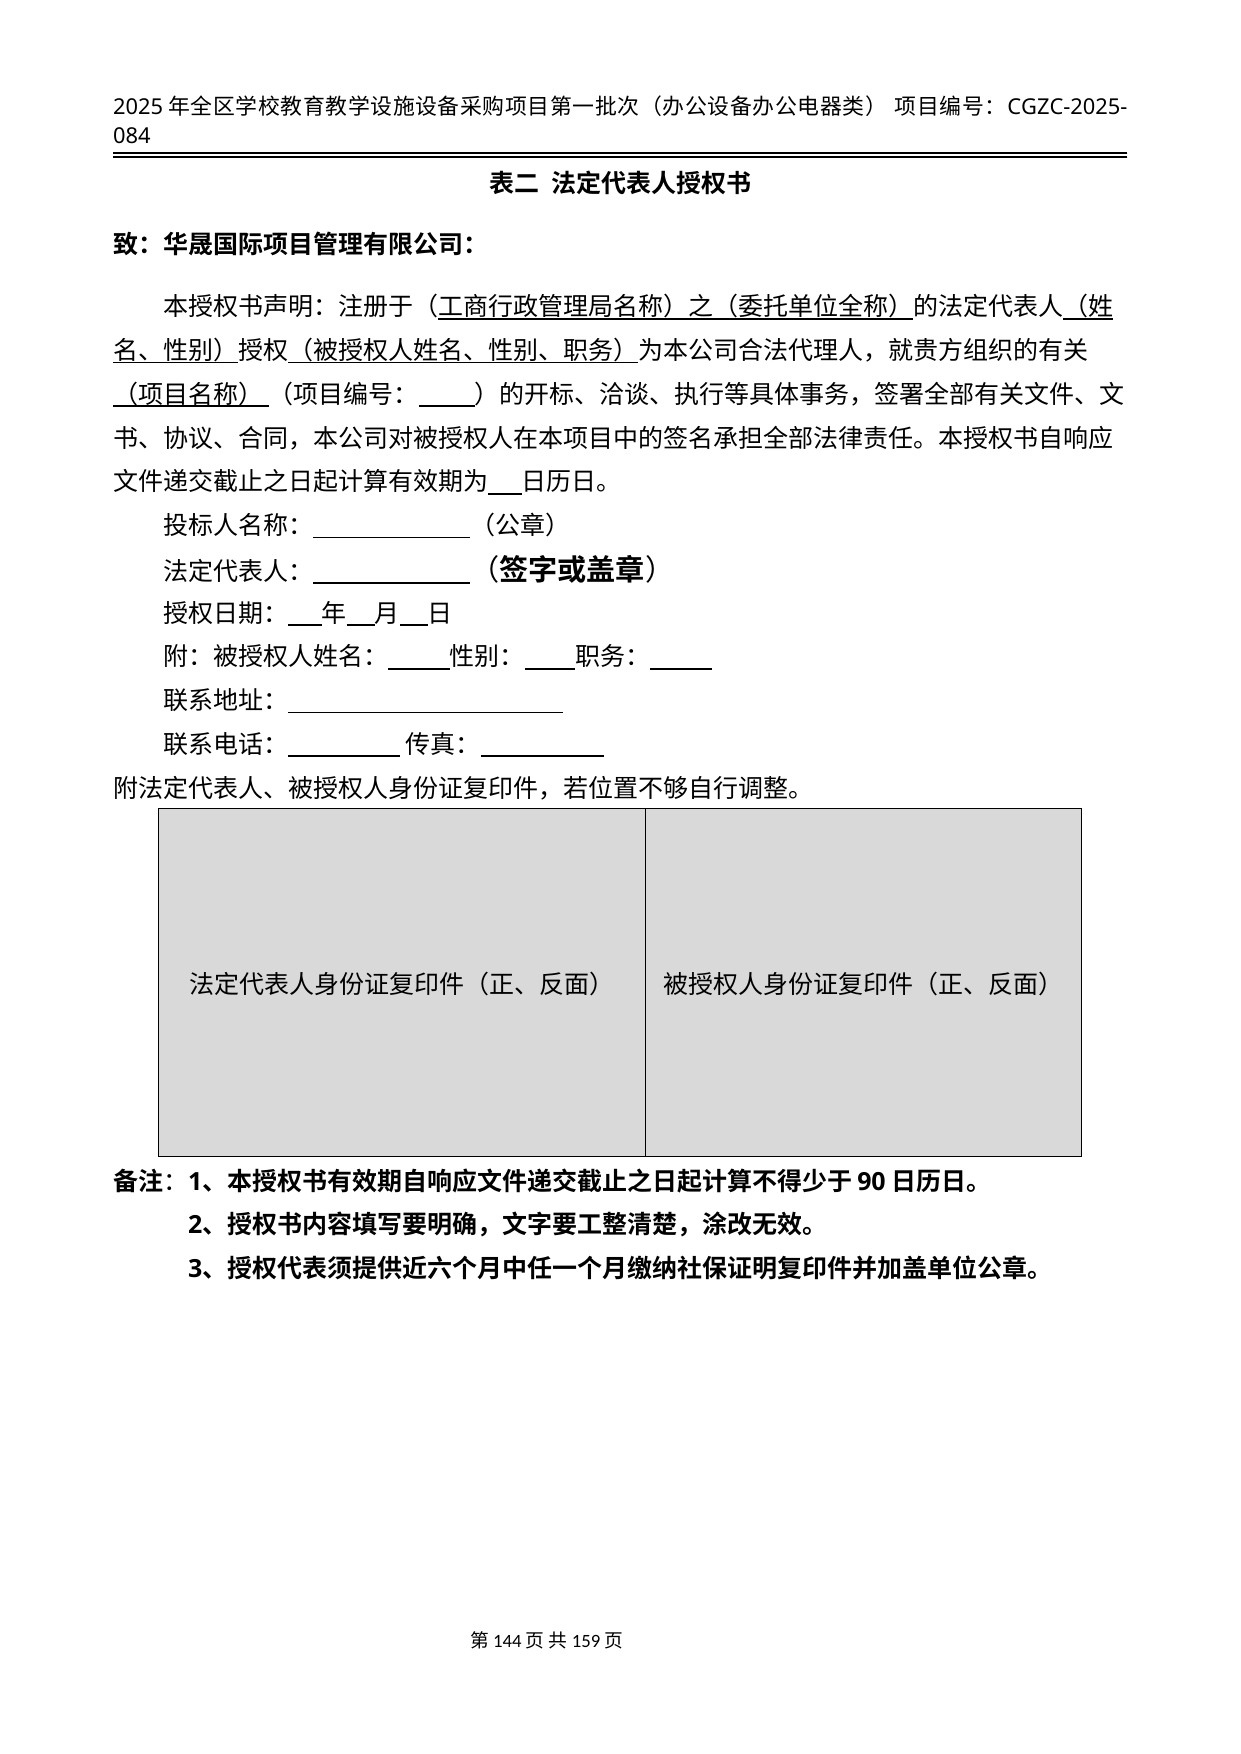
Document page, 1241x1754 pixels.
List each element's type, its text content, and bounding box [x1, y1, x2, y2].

text 致：华晟国际项目管理有限公司： [113, 221, 1127, 265]
text 表二 法定代表人授权书 [113, 159, 1127, 203]
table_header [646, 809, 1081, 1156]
text 备注：1、本授权书有效期自响应文件递交截止之日起计算不得少于90日历日。 [113, 1157, 1127, 1201]
text 2、授权书内容填写要明确，文字要工整清楚，涂改无效。 [113, 1201, 1127, 1245]
text 附：被授权人姓名： 性别： 职务： [113, 633, 1127, 677]
text 联系电话： 传真： [113, 721, 1127, 764]
text 授权日期： 年 月 日 [113, 589, 1127, 633]
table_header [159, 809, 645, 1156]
text 投标人名称： （公章） [113, 502, 1127, 546]
text 联系地址： [113, 677, 1127, 721]
text 法定代表人： （签字或盖章） [113, 546, 1127, 589]
text 3、授权代表须提供近六个月中任一个月缴纳社保证明复印件并加盖单位公章。 [113, 1245, 1127, 1288]
text 附法定代表人、被授权人身份证复印件，若位置不够自行调整。 [113, 764, 1127, 808]
text 本授权书声明：注册于（工商行政管理局名称）之（委托单位全称）的法定代表人（姓名、性别）授权（被授权人姓名、性别、职务）为本公司合法代理人，就贵方组织的有关 （项目名称） （项目编号： ）的开标、洽谈、执行等具体事务，签署全部有关文件、文书、协议、合同，本公司对被授权人在本项目中的签名承担全部法律责任。本授权书自响应文件递交截止之日起计算有效期为 日历日。 [113, 283, 1127, 502]
